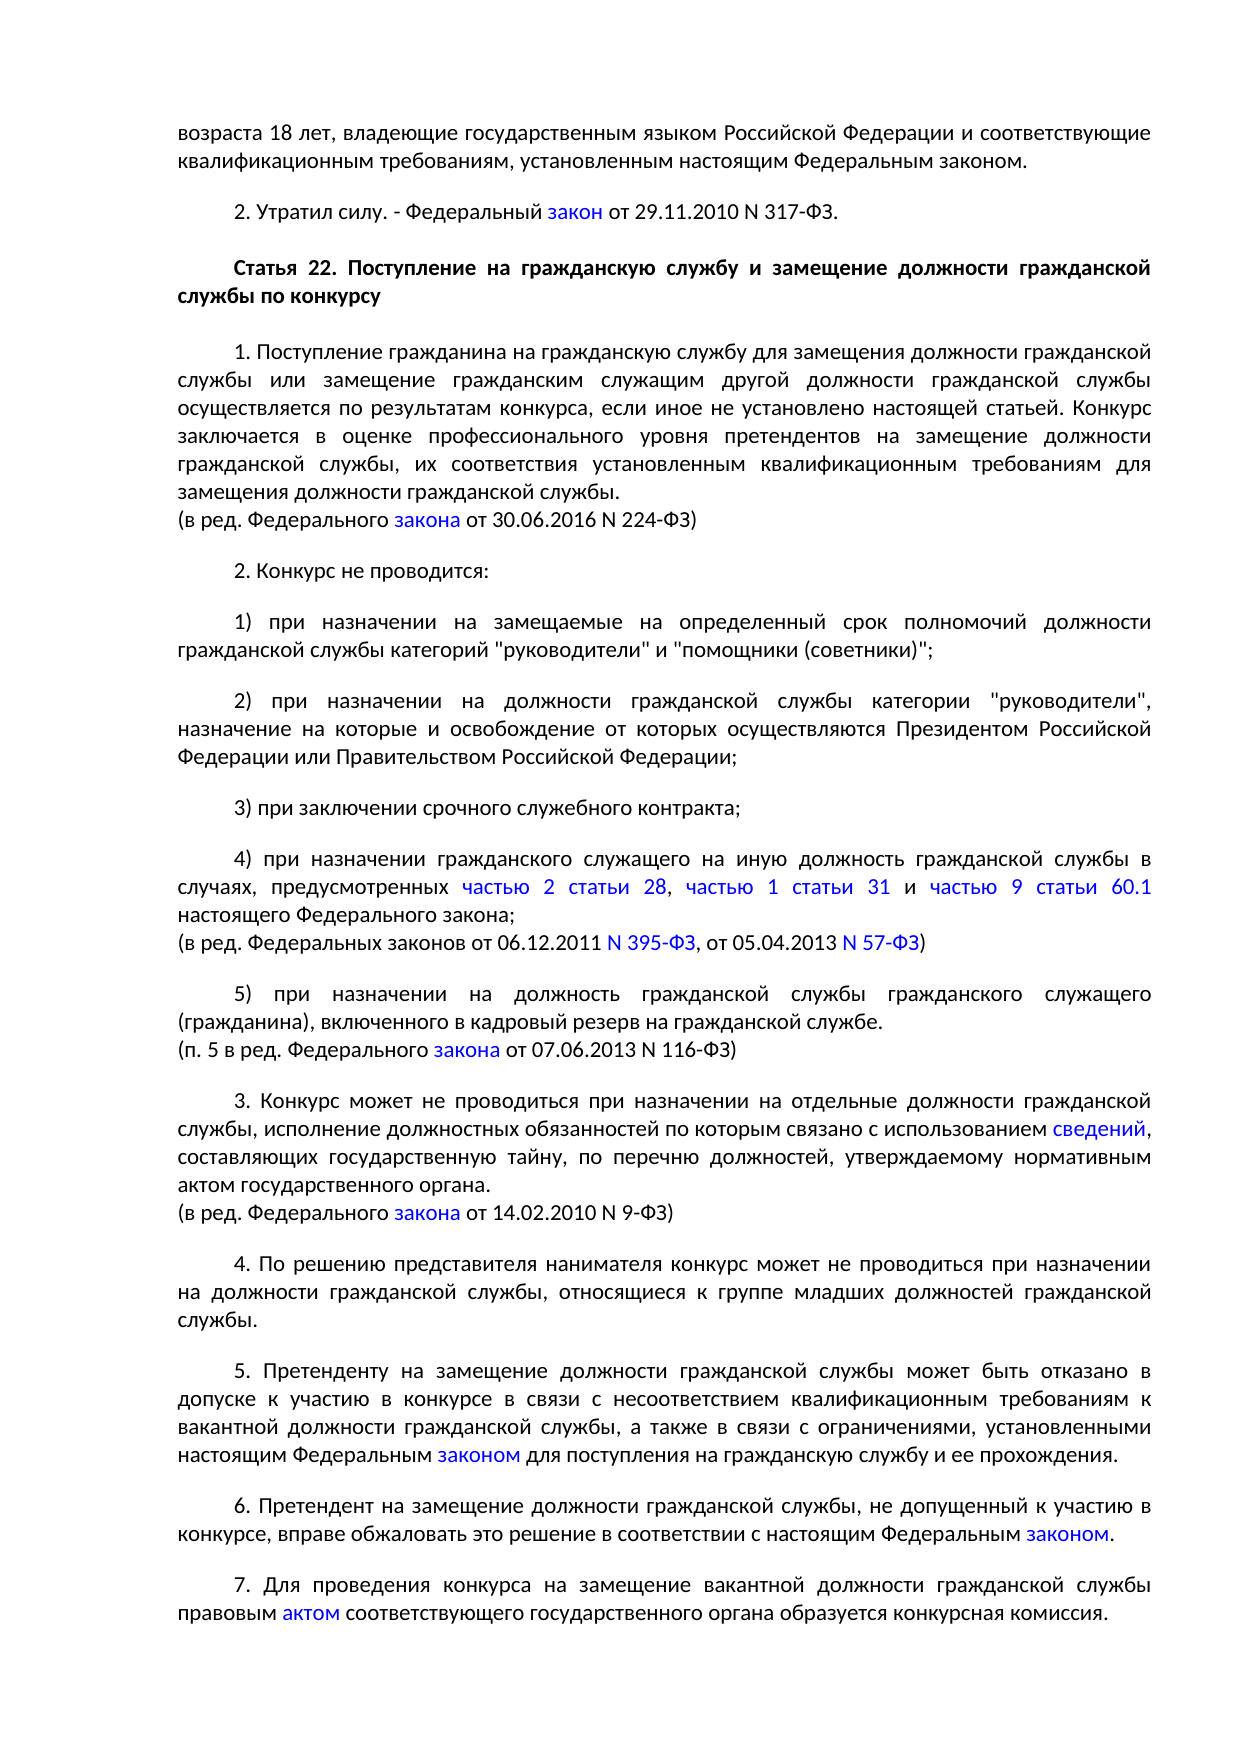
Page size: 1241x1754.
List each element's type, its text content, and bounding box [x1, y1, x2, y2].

text 4) при назначении гражданского служащего на иную должность гражданской службы в случаях, предусмотренных частью 2 статьи 28, частью 1 статьи 31 и частью 9 статьи 60.1 настоящего Федерального закона; [177, 844, 1152, 928]
text (в ред. Федеральных законов от 06.12.2011 N 395-ФЗ, от 05.04.2013 N 57-ФЗ) [177, 928, 1152, 956]
text (в ред. Федерального закона от 30.06.2016 N 224-ФЗ) [177, 505, 1152, 533]
text 3. Конкурс может не проводиться при назначении на отдельные должности гражданской службы, исполнение должностных обязанностей по которым связано с использованием сведений, составляющих государственную тайну, по перечню должностей, утверждаемому нормативным актом государственного органа. [177, 1086, 1152, 1198]
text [177, 118, 1152, 174]
text 1) при назначении на замещаемые на определенный срок полномочий должности гражданской службы категорий "руководители" и "помощники (советники)"; [177, 607, 1152, 663]
title Статья 22. Поступление на гражданскую службу и замещение должности гражданской службы по конкурсу [177, 253, 1152, 309]
text (в ред. Федерального закона от 14.02.2010 N 9-ФЗ) [177, 1198, 1152, 1226]
text 2. Утратил силу. - Федеральный закон от 29.11.2010 N 317-ФЗ. [177, 197, 1152, 225]
text 6. Претендент на замещение должности гражданской службы, не допущенный к участию в конкурсе, вправе обжаловать это решение в соответствии с настоящим Федеральным законом. [177, 1491, 1152, 1547]
text 5. Претенденту на замещение должности гражданской службы может быть отказано в допуске к участию в конкурсе в связи с несоответствием квалификационным требованиям к вакантной должности гражданской службы, а также в связи с ограничениями, установленными настоящим Федеральным законом для поступления на гражданскую службу и ее прохождения. [177, 1356, 1152, 1468]
text 2. Конкурс не проводится: [177, 556, 1152, 584]
text 1. Поступление гражданина на гражданскую службу для замещения должности гражданской службы или замещение гражданским служащим другой должности гражданской службы осуществляется по результатам конкурса, если иное не установлено настоящей статьей. Конкурс заключается в оценке профессионального уровня претендентов на замещение должности гражданской службы, их соответствия установленным квалификационным требованиям для замещения должности гражданской службы. [177, 337, 1152, 505]
text 3) при заключении срочного служебного контракта; [177, 793, 1152, 821]
text 4. По решению представителя нанимателя конкурс может не проводиться при назначении на должности гражданской службы, относящиеся к группе младших должностей гражданской службы. [177, 1249, 1152, 1333]
text 2) при назначении на должности гражданской службы категории "руководители", назначение на которые и освобождение от которых осуществляются Президентом Российской Федерации или Правительством Российской Федерации; [177, 686, 1152, 770]
text 5) при назначении на должность гражданской службы гражданского служащего (гражданина), включенного в кадровый резерв на гражданской службе. [177, 979, 1152, 1035]
text (п. 5 в ред. Федерального закона от 07.06.2013 N 116-ФЗ) [177, 1035, 1152, 1063]
text 7. Для проведения конкурса на замещение вакантной должности гражданской службы правовым актом соответствующего государственного органа образуется конкурсная комиссия. [177, 1570, 1152, 1626]
